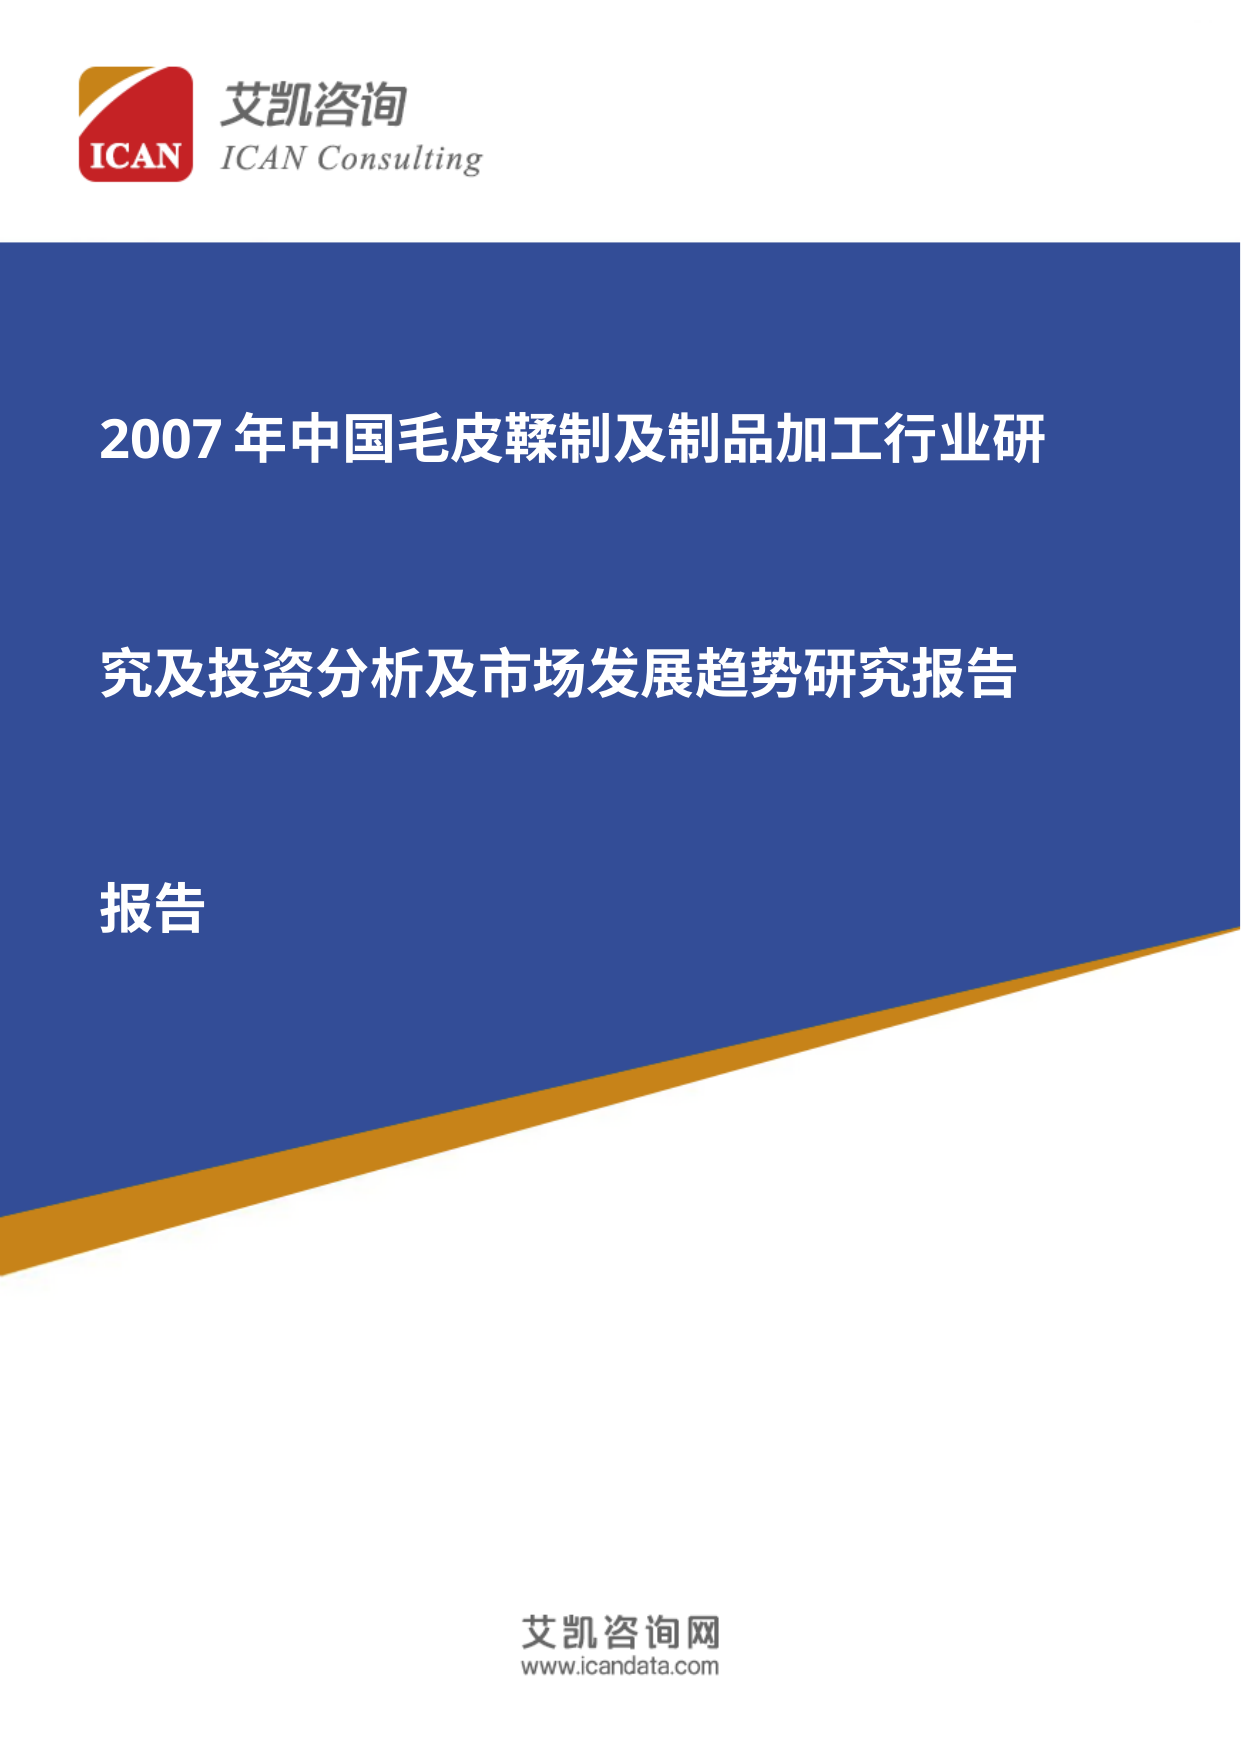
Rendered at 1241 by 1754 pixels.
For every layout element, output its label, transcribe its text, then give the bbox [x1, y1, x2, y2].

subtitle 2007年中国毛皮鞣制及制品加工行业研究及投资分析及市场发展趋势研究报告报告 [99, 386, 1053, 953]
picture [0, 5, 1241, 1754]
